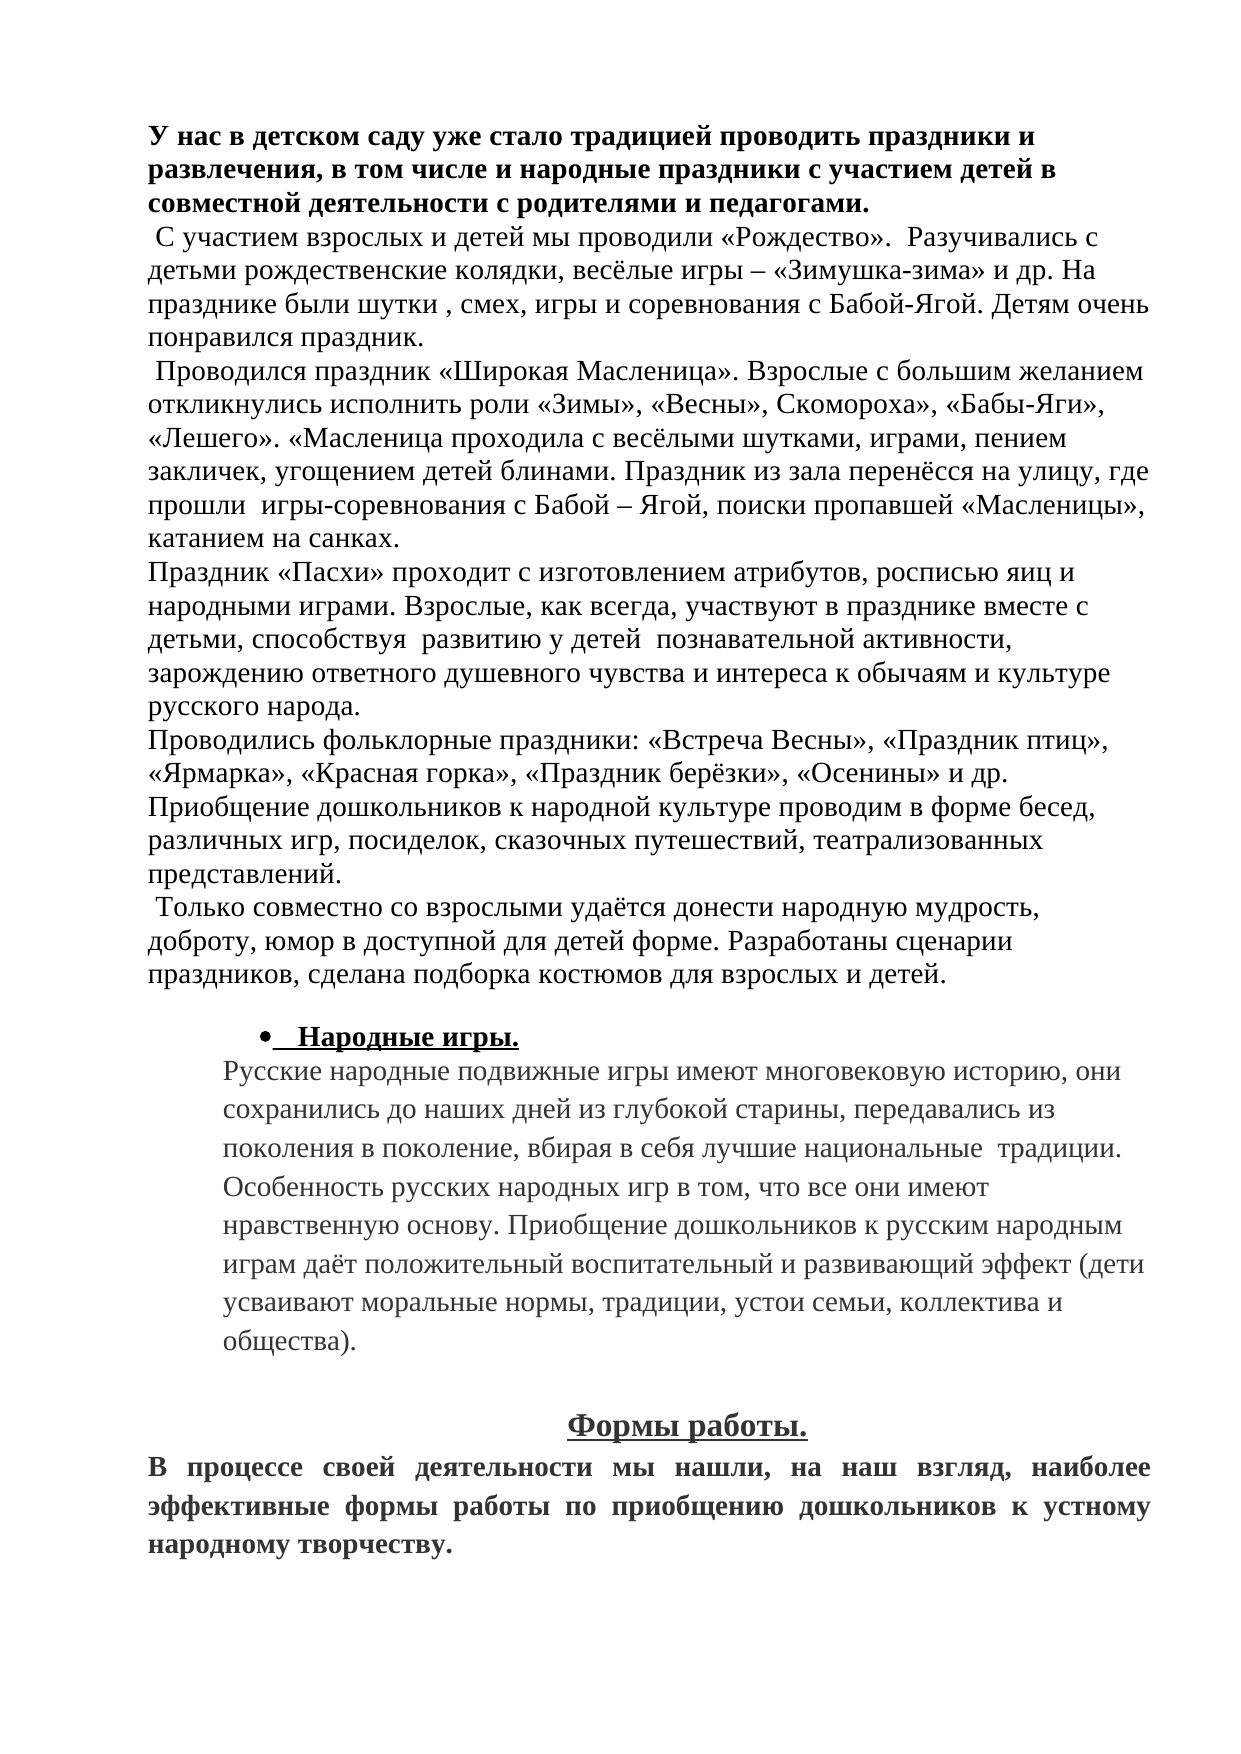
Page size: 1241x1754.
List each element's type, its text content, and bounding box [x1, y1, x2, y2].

text У нас в детском саду уже стало традицией проводить праздники и развлечения, в том числе и народные праздники с участием детей в совместной деятельности с родителями и педагогами. [148, 118, 1152, 219]
text С участием взрослых и детей мы проводили «Рождество». Разучивались с детьми рождественские колядки, весёлые игры – «Зимушка-зима» и др. На празднике были шутки , смех, игры и соревнования с Бабой-Ягой. Детям очень понравился праздник. [148, 219, 1152, 353]
text Приобщение дошкольников к народной культуре проводим в форме бесед, различных игр, посиделок, сказочных путешествий, театрализованных представлений. [148, 789, 1152, 889]
text Праздник «Пасхи» проходит с изготовлением атрибутов, росписью яиц и народными играми. Взрослые, как всегда, участвуют в празднике вместе с детьми, способствуя развитию у детей познавательной активности, зарождению ответного душевного чувства и интереса к обычаям и культуре русского народа. [148, 554, 1152, 722]
list Русские народные подвижные игры имеют многовековую историю, они сохранились до наших дней из глубокой старины, передавались из поколения в поколение, вбирая в себя лучшие национальные традиции. Особенность русских народных игр в том, что все они имеют нравственную основу. Приобщение дошкольников к русским народным играм даёт положительный воспитательный и развивающий эффект (дети усваивают моральные нормы, традиции, устои семьи, коллектива и общества). [223, 1053, 1152, 1356]
text Только совместно со взрослыми удаётся донести народную мудрость, доброту, юмор в доступной для детей форме. Разработаны сценарии праздников, сделана подборка костюмов для взрослых и детей. [148, 889, 1152, 990]
text Проводился праздник «Широкая Масленица». Взрослые с большим желанием откликнулись исполнить роли «Зимы», «Весны», Скомороха», «Бабы-Яги», «Лешего». «Масленица проходила с весёлыми шутками, играми, пением закличек, угощением детей блинами. Праздник из зала перенёсся на улицу, где прошли игры-соревнования с Бабой – Ягой, поиски пропавшей «Масленицы», катанием на санках. [148, 353, 1152, 554]
text В процессе своей деятельности мы нашли, на наш взгляд, наиболее эффективные формы работы по приобщению дошкольников к устному народному творчеству. [148, 1449, 1152, 1560]
list Народные игры. [260, 1019, 1152, 1053]
list Формы работы. [223, 1405, 1152, 1444]
text Проводились фольклорные праздники: «Встреча Весны», «Праздник птиц», «Ярмарка», «Красная горка», «Праздник берёзки», «Осенины» и др. [148, 722, 1152, 789]
